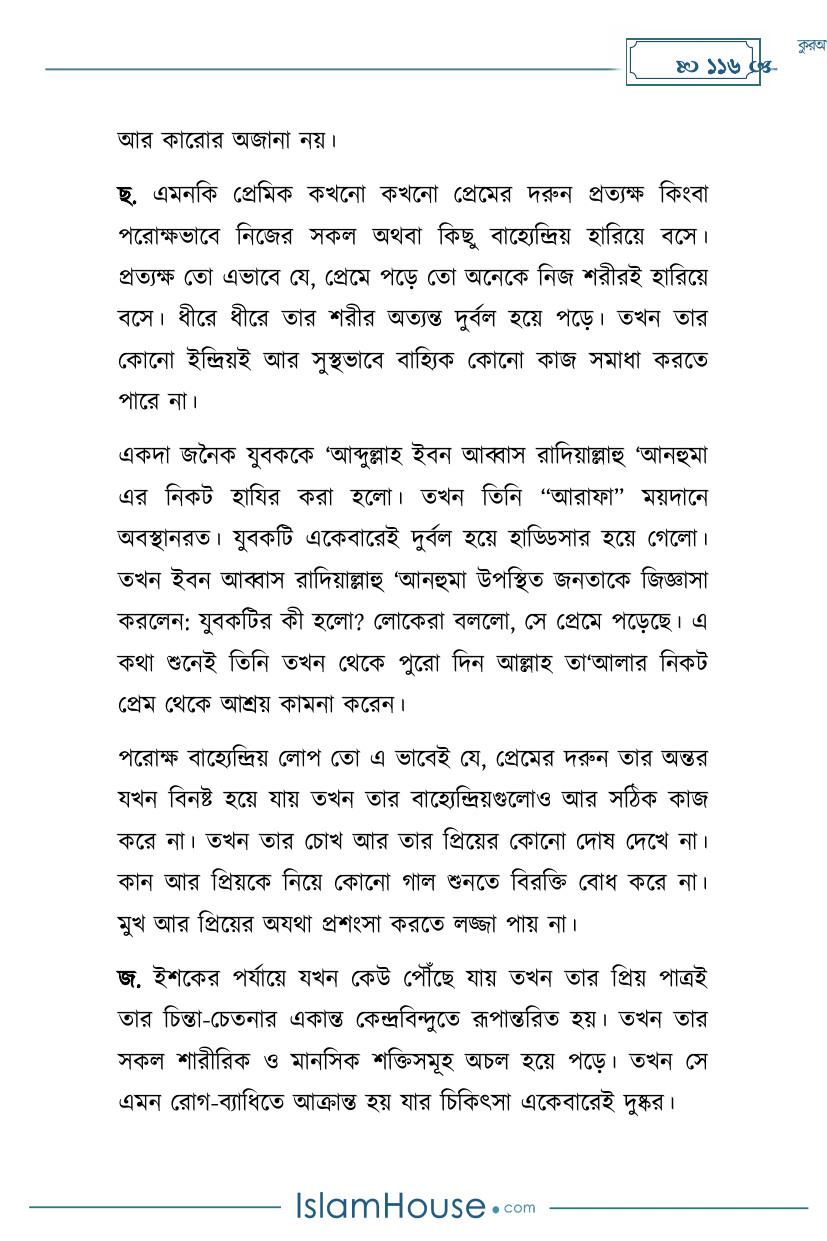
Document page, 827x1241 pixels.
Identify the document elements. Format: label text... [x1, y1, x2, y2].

picture [22, 1186, 281, 1224]
text জ. ইশকের পর্যায়ে যখন কেউ পৌঁছে যায় তখন তার প্রিয় পাত্রই তার চিন্তা-চেতনার একান্ত কেন্দ্রবিন্দুতে রূপান্তরিত হয়। তখন তার সকল শারীরিক ও মানসিক শক্তিসমূহ অচল হয়ে পড়ে। তখন সে এমন রোগ-ব্যাধিতে আক্রান্ত হয় যার চিকিৎসা একেবারেই দুষ্কর। [118, 956, 709, 1122]
text একদা জনৈক যুবককে ‘আব্দুল্লাহ ইবন আব্বাস রাদিয়াল্লাহু ‘আনহুমা এর নিকট হাযির করা হলো। তখন তিনি “আরাফা” ময়দানে অবস্থানরত। যুবকটি একেবারেই দুর্বল হয়ে হাড্ডিসার হয়ে গেলো। তখন ইবন আব্বাস রাদিয়াল্লাহু ‘আনহুমা উপস্থিত জনতাকে জিজ্ঞাসা করলেন: যুবকটির কী হলো? লোকেরা বললো, সে প্রেমে পড়েছে। এ কথা শুনেই তিনি তখন থেকে পুরো দিন আল্লাহ তা‘আলার নিকট প্রেম থেকে আশ্রয় কামনা করেন। [118, 433, 709, 723]
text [118, 118, 709, 159]
text ছ. এমনকি প্রেমিক কখনো কখনো প্রেমের দরুন প্রত্যক্ষ কিংবা পরোক্ষভাবে নিজের সকল অথবা কিছু বাহ্যেন্দ্রিয় হারিয়ে বসে। প্রত্যক্ষ তো এভাবে যে, প্রেমে পড়ে তো অনেকে নিজ শরীরই হারিয়ে বসে। ধীরে ধীরে তার শরীর অত্যন্ত দুর্বল হয়ে পড়ে। তখন তার কোনো ইন্দ্রিয়ই আর সুস্থভাবে বাহ্যিক কোনো কাজ সমাধা করতে পারে না। [118, 172, 709, 421]
picture [289, 1187, 809, 1225]
text পরোক্ষ বাহ্যেন্দ্রিয় লোপ তো এ ভাবেই যে, প্রেমের দরুন তার অন্তর যখন বিনষ্ট হয়ে যায় তখন তার বাহ্যেন্দ্রিয়গুলোও আর সঠিক কাজ করে না। তখন তার চোখ আর তার প্রিয়ের কোনো দোষ দেখে না। কান আর প্রিয়কে নিয়ে কোনো গাল শুনতে বিরক্তি বোধ করে না। মুখ আর প্রিয়ের অযথা প্রশংসা করতে লজ্জা পায় না। [118, 736, 709, 943]
